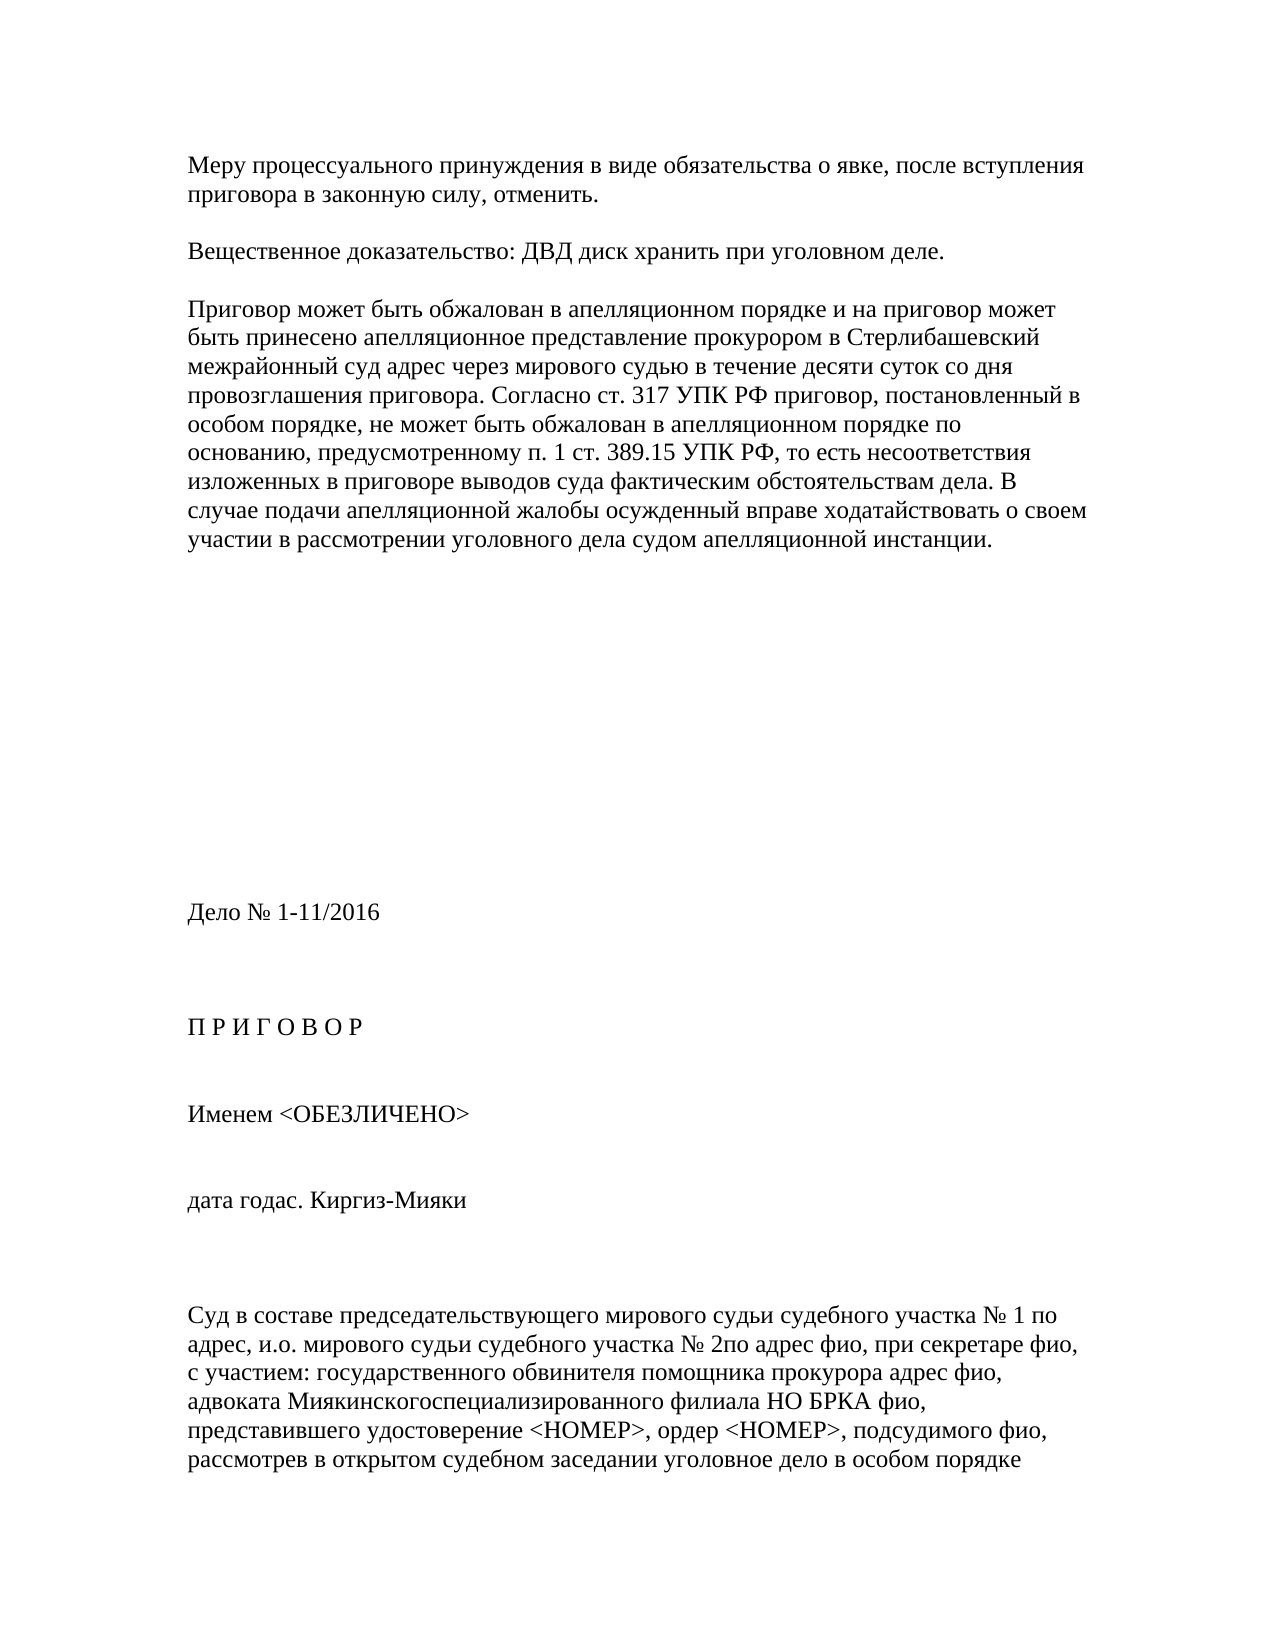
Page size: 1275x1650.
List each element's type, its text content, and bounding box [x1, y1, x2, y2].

text дата годас. Киргиз-Мияки [187, 1185, 1087, 1214]
text Приговор может быть обжалован в апелляционном порядке и на приговор может быть принесено апелляционное представление прокурором в Стерлибашевский межрайонный суд адрес через мирового судью в течение десяти суток со дня провозглашения приговора. Согласно ст. 317 УПК РФ приговор, постановленный в особом порядке, не может быть обжалован в апелляционном порядке по основанию, предусмотренному п. 1 ст. 389.15 УПК РФ, то есть несоответствия изложенных в приговоре выводов суда фактическим обстоятельствам дела. В случае подачи апелляционной жалобы осужденный вправе ходатайствовать о своем участии в рассмотрении уголовного дела судом апелляционной инстанции. [187, 294, 1087, 552]
text Именем <ОБЕЗЛИЧЕНО> [187, 1099, 1087, 1127]
text Дело № 1-11/2016 [187, 897, 1087, 926]
text Меру процессуального принуждения в виде обязательства о явке, после вступления приговора в законную силу, отменить. [187, 150, 1087, 207]
text Вещественное доказательство: ДВД диск хранить при уголовном деле. [187, 236, 1087, 265]
text П Р И Г О В О Р [187, 1012, 1087, 1041]
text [187, 1300, 1087, 1472]
